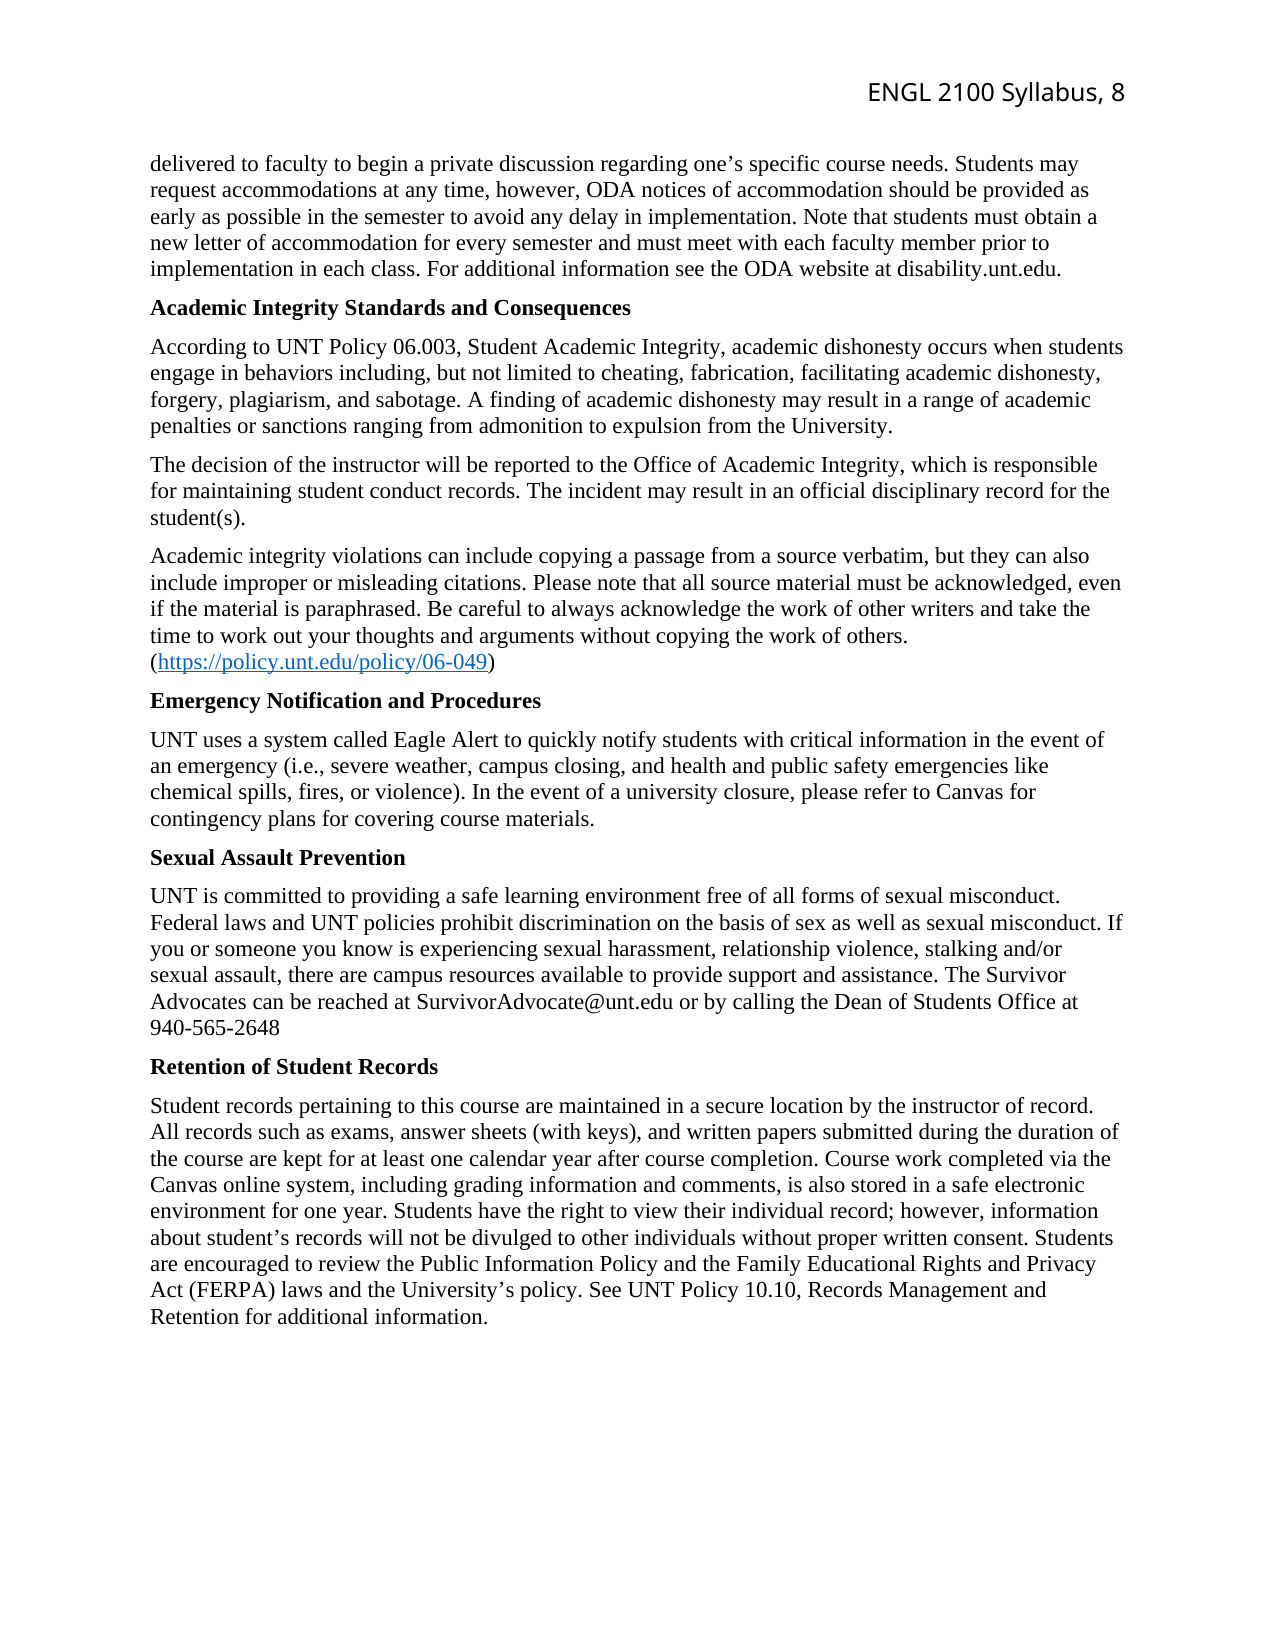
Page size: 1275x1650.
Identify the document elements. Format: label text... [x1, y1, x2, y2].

text The decision of the instructor will be reported to the Office of Academic Integrity, which is responsible for maintaining student conduct records. The incident may result in an official disciplinary record for the student(s). [150, 451, 1125, 530]
text Academic integrity violations can include copying a passage from a source verbatim, but they can also include improper or misleading citations. Please note that all source material must be acknowledged, even if the material is paraphrased. Be careful to always acknowledge the work of other writers and take the time to work out your thoughts and arguments without copying the work of others. (https://policy.unt.edu/policy/06-049) [150, 543, 1125, 674]
text Academic Integrity Standards and Consequences [150, 294, 1125, 321]
text UNT is committed to providing a safe learning environment free of all forms of sexual misconduct. Federal laws and UNT policies prohibit discrimination on the basis of sex as well as sexual misconduct. If you or someone you know is experiencing sexual harassment, relationship violence, stalking and/or sexual assault, there are campus resources available to provide support and assistance. The Survivor Advocates can be reached at SurvivorAdvocate@unt.edu or by calling the Dean of Students Office at 940-565-2648 [150, 882, 1125, 1041]
text UNT uses a system called Eagle Alert to quickly notify students with critical information in the event of an emergency (i.e., severe weather, campus closing, and health and public safety emergencies like chemical spills, fires, or violence). In the event of a university closure, please refer to Canvas for contingency plans for covering course materials. [150, 726, 1125, 831]
text Retention of Student Records [150, 1053, 1125, 1079]
text Student records pertaining to this course are maintained in a secure location by the instructor of record. All records such as exams, answer sheets (with keys), and written papers submitted during the duration of the course are kept for at least one calendar year after course completion. Course work completed via the Canvas online system, including grading information and comments, is also stored in a safe electronic environment for one year. Students have the right to view their individual record; however, information about student’s records will not be divulged to other individuals without proper written consent. Students are encouraged to review the Public Information Policy and the Family Educational Rights and Privacy Act (FERPA) laws and the University’s policy. See UNT Policy 10.10, Records Management and Retention for additional information. [150, 1092, 1125, 1329]
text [150, 150, 1125, 282]
text Sexual Assault Prevention [150, 844, 1125, 870]
text Emergency Notification and Procedures [150, 687, 1125, 713]
text According to UNT Policy 06.003, Student Academic Integrity, academic dishonesty occurs when students engage in behaviors including, but not limited to cheating, fabrication, facilitating academic dishonesty, forgery, plagiarism, and sabotage. A finding of academic dishonesty may result in a range of academic penalties or sanctions ranging from admonition to expulsion from the University. [150, 333, 1125, 438]
